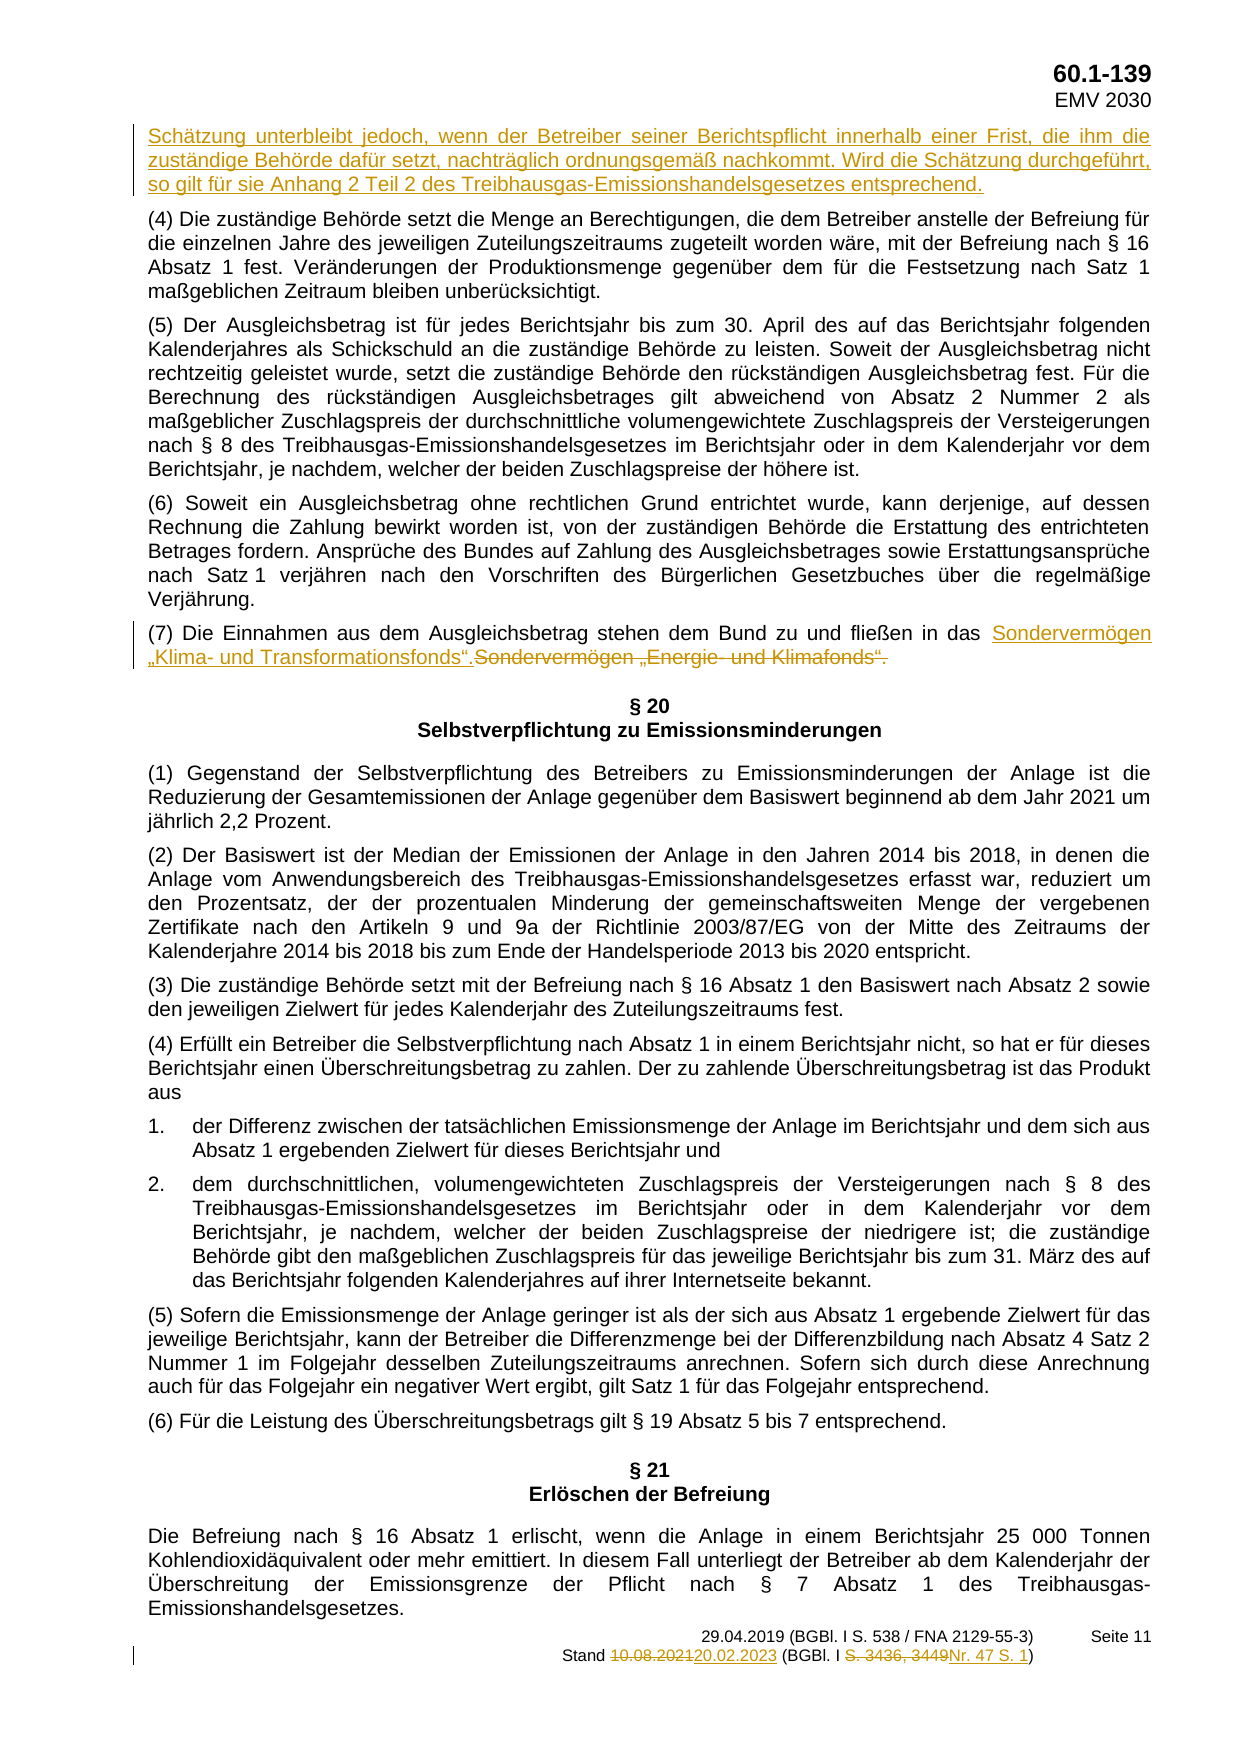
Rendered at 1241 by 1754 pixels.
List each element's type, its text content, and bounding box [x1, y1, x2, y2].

text (5) Sofern die Emissionsmenge der Anlage geringer ist als der sich aus Absatz 1 ergebende Zielwert für das jeweilige Berichtsjahr, kann der Betreiber die Differenzmenge bei der Differenzbildung nach Absatz 4 Satz 2 Nummer 1 im Folgejahr desselben Zuteilungszeitraums anrechnen. Sofern sich durch diese Anrechnung auch für das Folgejahr ein negativer Wert ergibt, gilt Satz 1 für das Folgejahr entsprechend. [148, 1302, 1152, 1398]
text Die Befreiung nach § 16 Absatz 1 erlischt, wenn die Anlage in einem Berichtsjahr 25 000 Tonnen Kohlendioxidäquivalent oder mehr emittiert. In diesem Fall unterliegt der Betreiber ab dem Kalenderjahr der Überschreitung der Emissionsgrenze der Pflicht nach § 7 Absatz 1 des Treibhausgas-Emissionshandelsgesetzes. [148, 1524, 1152, 1620]
text (1) Gegenstand der Selbstverpflichtung des Betreibers zu Emissionsminderungen der Anlage ist die Reduzierung der Gesamtemissionen der Anlage gegenüber dem Basiswert beginnend ab dem Jahr 2021 um jährlich 2,2 Prozent. [148, 761, 1152, 833]
text (6) Soweit ein Ausgleichsbetrag ohne rechtlichen Grund entrichtet wurde, kann derjenige, auf dessen Rechnung die Zahlung bewirkt worden ist, von der zuständigen Behörde die Erstattung des entrichteten Betrages fordern. Ansprüche des Bundes auf Zahlung des Ausgleichsbetrages sowie Erstattungsansprüche nach Satz 1 verjähren nach den Vorschriften des Bürgerlichen Gesetzbuches über die regelmäßige Verjährung. [148, 491, 1152, 611]
subtitle § 21 Erlöschen der Befreiung [148, 1458, 1152, 1506]
text (3) Die zuständige Behörde setzt mit der Befreiung nach § 16 Absatz 1 den Basiswert nach Absatz 2 sowie den jeweiligen Zielwert für jedes Kalenderjahr des Zuteilungszeitraums fest. [148, 973, 1152, 1021]
text 2. dem durchschnittlichen, volumengewichteten Zuschlagspreis der Versteigerungen nach § 8 des Treibhausgas-Emissionshandelsgesetzes im Berichtsjahr oder in dem Kalenderjahr vor dem Berichtsjahr, je nachdem, welcher der beiden Zuschlagspreise der niedrigere ist; die zuständige Behörde gibt den maßgeblichen Zuschlagspreis für das jeweilige Berichtsjahr bis zum 31. März des auf das Berichtsjahr folgenden Kalenderjahres auf ihrer Internetseite bekannt. [148, 1172, 1152, 1292]
text (4) Die zuständige Behörde setzt die Menge an Berechtigungen, die dem Betreiber anstelle der Befreiung für die einzelnen Jahre des jeweiligen Zuteilungszeitraums zugeteilt worden wäre, mit der Befreiung nach § 16 Absatz 1 fest. Veränderungen der Produktionsmenge gegenüber dem für die Festsetzung nach Satz 1 maßgeblichen Zeitraum bleiben unberücksichtigt. [148, 207, 1152, 302]
text (4) Erfüllt ein Betreiber die Selbstverpflichtung nach Absatz 1 in einem Berichtsjahr nicht, so hat er für dieses Berichtsjahr einen Überschreitungsbetrag zu zahlen. Der zu zahlende Überschreitungsbetrag ist das Produkt aus [148, 1032, 1152, 1103]
text (7) Die Einnahmen aus dem Ausgleichsbetrag stehen dem Bund zu und fließen in das [148, 621, 1152, 669]
text 1. der Differenz zwischen der tatsächlichen Emissionsmenge der Anlage im Berichtsjahr und dem sich aus Absatz 1 ergebenden Zielwert für dieses Berichtsjahr und [148, 1114, 1152, 1162]
text (2) Der Basiswert ist der Median der Emissionen der Anlage in den Jahren 2014 bis 2018, in denen die Anlage vom Anwendungsbereich des Treibhausgas-Emissionshandelsgesetzes erfasst war, reduziert um den Prozentsatz, der der prozentualen Minderung der gemeinschaftsweiten Menge der vergebenen Zertifikate nach den Artikeln 9 und 9a der Richtlinie 2003/87/EG von der Mitte des Zeitraums der Kalenderjahre 2014 bis 2018 bis zum Ende der Handelsperiode 2013 bis 2020 entspricht. [148, 843, 1152, 963]
subtitle § 20 Selbstverpflichtung zu Emissionsminderungen [148, 694, 1152, 742]
text (6) Für die Leistung des Überschreitungsbetrags gilt § 19 Absatz 5 bis 7 entsprechend. [148, 1409, 1152, 1433]
text (5) Der Ausgleichsbetrag ist für jedes Berichtsjahr bis zum 30. April des auf das Berichtsjahr folgenden Kalenderjahres als Schickschuld an die zuständige Behörde zu leisten. Soweit der Ausgleichsbetrag nicht rechtzeitig geleistet wurde, setzt die zuständige Behörde den rückständigen Ausgleichsbetrag fest. Für die Berechnung des rückständigen Ausgleichsbetrages gilt abweichend von Absatz 2 Nummer 2 als maßgeblicher Zuschlagspreis der durchschnittliche volumengewichtete Zuschlagspreis der Versteigerungen nach § 8 des Treibhausgas-Emissionshandelsgesetzes im Berichtsjahr oder in dem Kalenderjahr vor dem Berichtsjahr, je nachdem, welcher der beiden Zuschlagspreise der höhere ist. [148, 313, 1152, 481]
